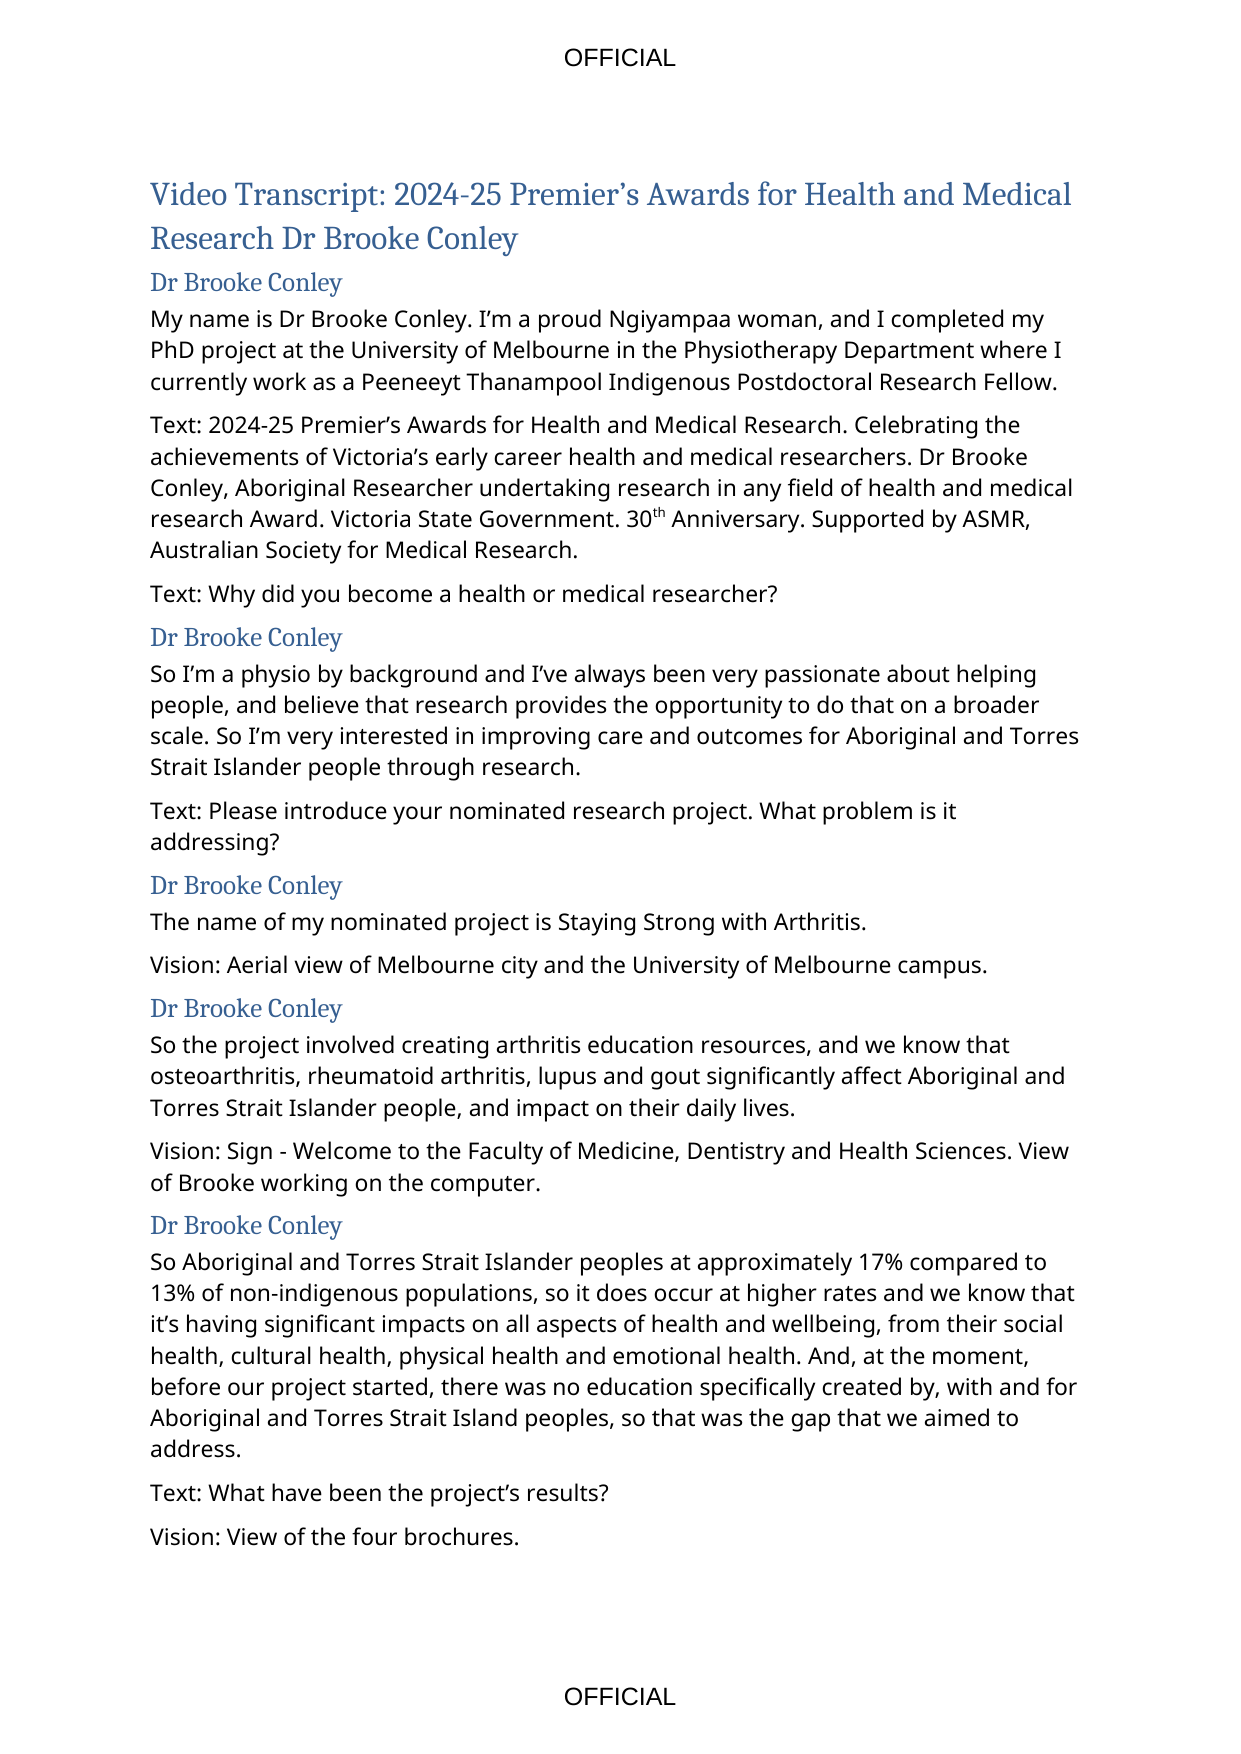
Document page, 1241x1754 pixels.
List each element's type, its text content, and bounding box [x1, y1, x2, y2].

text So I’m a physio by background and I’ve always been very passionate about helping people, and believe that research provides the opportunity to do that on a broader scale. So I’m very interested in improving care and outcomes for Aboriginal and Torres Strait Islander people through research. [150, 657, 1090, 782]
text Text: Why did you become a health or medical researcher? [150, 578, 1090, 609]
text Vision: Sign - Welcome to the Faculty of Medicine, Dentistry and Health Sciences. View of Brooke working on the computer. [150, 1135, 1090, 1198]
subtitle Dr Brooke Conley [150, 622, 1090, 653]
text Vision: View of the four brochures. [150, 1521, 1090, 1552]
text Text: Please introduce your nominated research project. What problem is it addressing? [150, 795, 1090, 857]
subtitle Dr Brooke Conley [150, 993, 1090, 1024]
subtitle Dr Brooke Conley [150, 267, 1090, 298]
subtitle Dr Brooke Conley [150, 870, 1090, 901]
text Vision: Aerial view of Melbourne city and the University of Melbourne campus. [150, 949, 1090, 981]
text Text: What have been the project’s results? [150, 1477, 1090, 1508]
text So Aboriginal and Torres Strait Islander peoples at approximately 17% compared to 13% of non-indigenous populations, so it does occur at higher rates and we know that it’s having significant impacts on all aspects of health and wellbeing, from their social health, cultural health, physical health and emotional health. And, at the moment, before our project started, there was no education specifically created by, with and for Aboriginal and Torres Strait Island peoples, so that was the gap that we aimed to address. [150, 1246, 1090, 1465]
subtitle Dr Brooke Conley [150, 1210, 1090, 1241]
text The name of my nominated project is Staying Strong with Arthritis. [150, 906, 1090, 937]
subtitle Video Transcript: 2024-25 Premier’s Awards for Health and Medical Research Dr Brooke Conley [150, 175, 1090, 257]
text My name is Dr Brooke Conley. I’m a proud Ngiyampaa woman, and I completed my PhD project at the University of Melbourne in the Physiotherapy Department where I currently work as a Peeneeyt Thanampool Indigenous Postdoctoral Research Fellow. [150, 303, 1090, 397]
text Text: 2024-25 Premier’s Awards for Health and Medical Research. Celebrating the achievements of Victoria’s early career health and medical researchers. Dr Brooke Conley, Aboriginal Researcher undertaking research in any field of health and medical research Award. Victoria State Government. 30th Anniversary. Supported by ASMR, Australian Society for Medical Research. [150, 409, 1090, 566]
text So the project involved creating arthritis education resources, and we know that osteoarthritis, rheumatoid arthritis, lupus and gout significantly affect Aboriginal and Torres Strait Islander people, and impact on their daily lives. [150, 1029, 1090, 1123]
